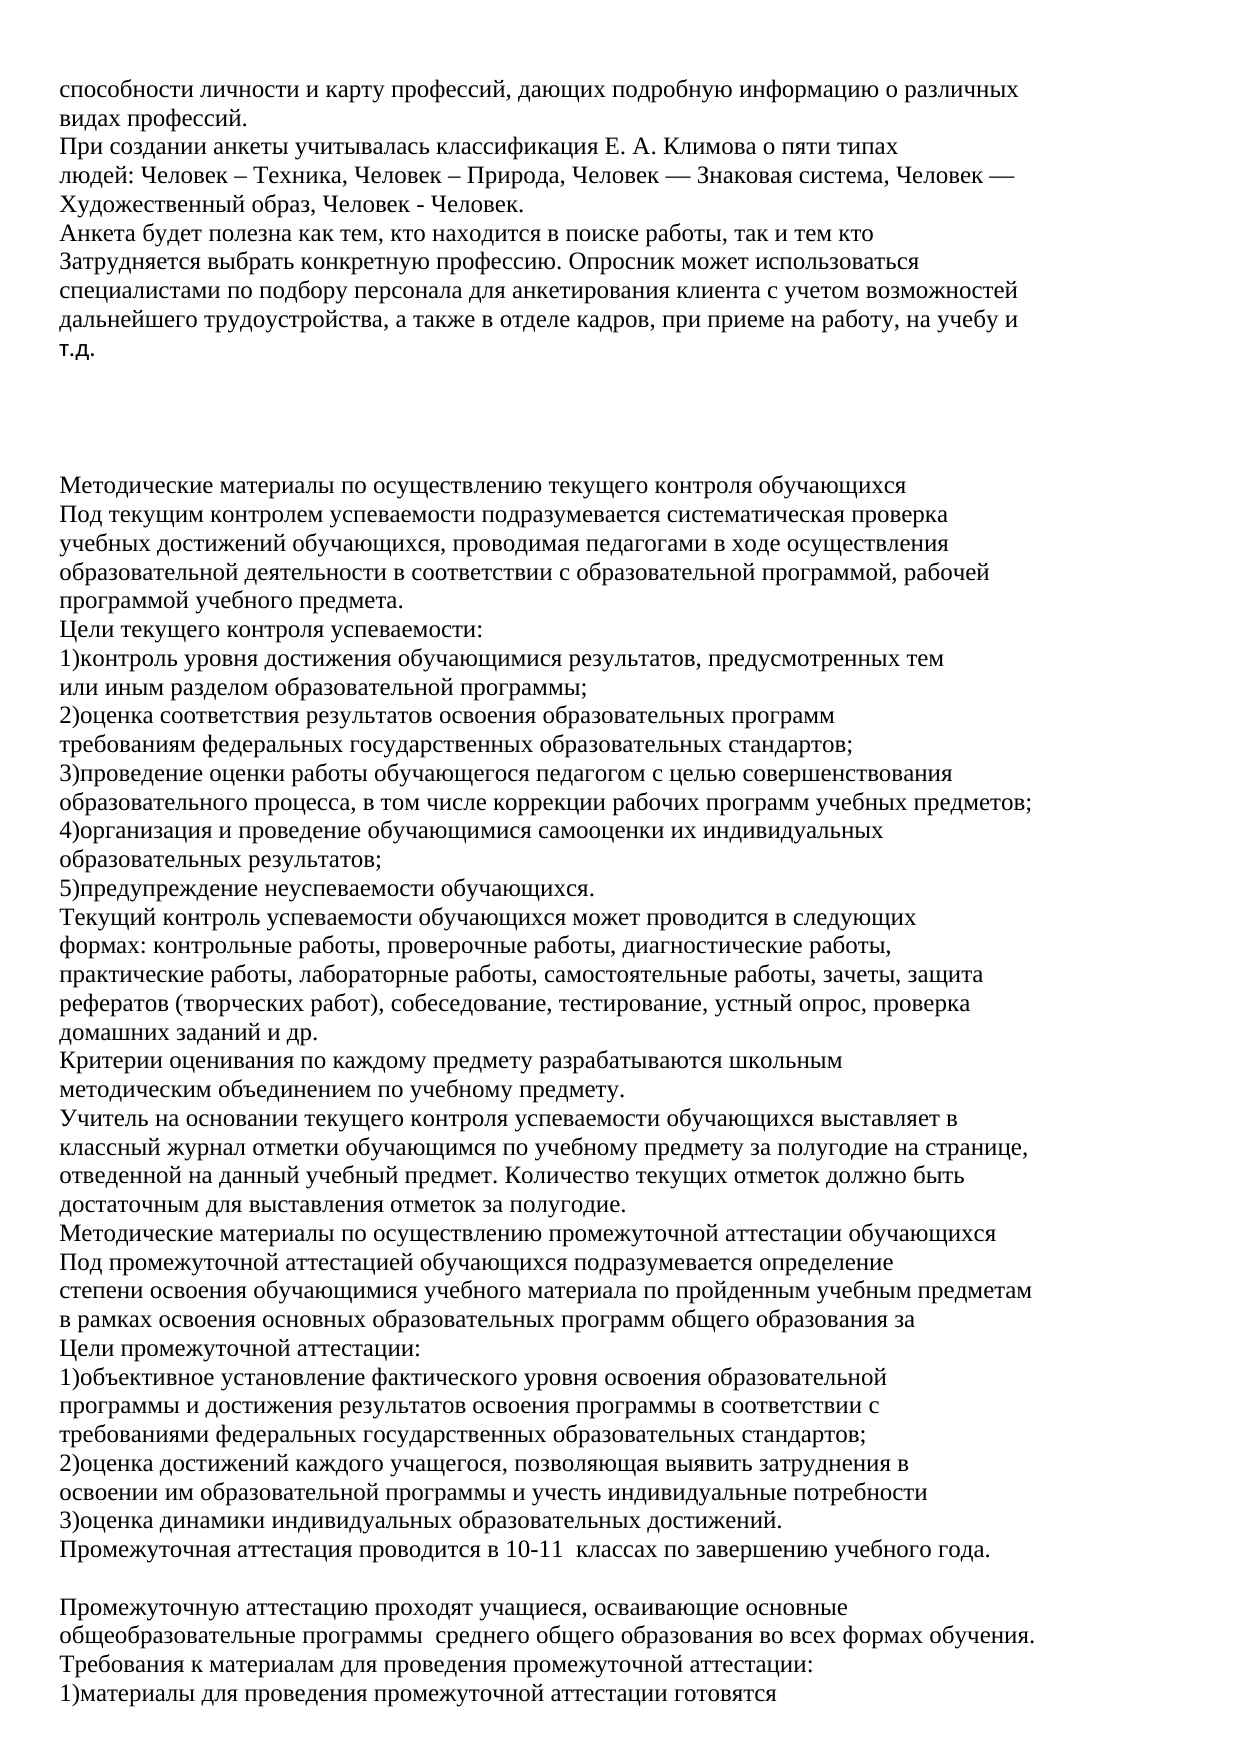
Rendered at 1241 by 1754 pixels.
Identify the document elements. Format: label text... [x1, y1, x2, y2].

text Цели текущего контроля успеваемости: [59, 614, 1181, 643]
text или иным разделом образовательной программы; [59, 672, 1181, 701]
text 3)оценка динамики индивидуальных образовательных достижений. [59, 1506, 1181, 1534]
text Затрудняется выбрать конкретную профессию. Опросник может использоваться [59, 246, 1181, 275]
text 2)оценка соответствия результатов освоения образовательных программ [59, 701, 1181, 729]
text 2)оценка достижений каждого учащегося, позволяющая выявить затруднения в [59, 1448, 1181, 1477]
text Под текущим контролем успеваемости подразумевается систематическая проверка [59, 499, 1181, 528]
text дальнейшего трудоустройства, а также в отделе кадров, при приеме на работу, на учебу и [59, 304, 1181, 333]
text отведенной на данный учебный предмет. Количество текущих отметок должно быть [59, 1161, 1181, 1189]
text практические работы, лабораторные работы, самостоятельные работы, зачеты, защита [59, 959, 1181, 988]
text При создании анкеты учитывалась классификация Е. А. Климова о пяти типах [59, 131, 1181, 160]
text образовательного процесса, в том числе коррекции рабочих программ учебных предметов; [59, 787, 1181, 816]
text Текущий контроль успеваемости обучающихся может проводится в следующих [59, 902, 1181, 931]
text образовательной деятельности в соответствии с образовательной программой, рабочей [59, 557, 1181, 586]
text классный журнал отметки обучающимся по учебному предмету за полугодие на странице, [59, 1132, 1181, 1161]
text методическим объединением по учебному предмету. [59, 1074, 1181, 1103]
text Анкета будет полезна как тем, кто находится в поиске работы, так и тем кто [59, 218, 1181, 246]
text программы и достижения результатов освоения программы в соответствии с [59, 1391, 1181, 1419]
text Цели промежуточной аттестации: [59, 1333, 1181, 1362]
text Промежуточную аттестацию проходят учащиеся, осваивающие основные [59, 1592, 1181, 1621]
text общеобразовательные программы среднего общего образования во всех формах обучения. [59, 1621, 1181, 1649]
text способности личности и карту профессий, дающих подробную информацию о различных [59, 74, 1181, 103]
text требованиями федеральных государственных образовательных стандартов; [59, 1419, 1181, 1448]
text 1)материалы для проведения промежуточной аттестации готовятся [59, 1678, 1181, 1707]
text 1)контроль уровня достижения обучающимися результатов, предусмотренных тем [59, 643, 1181, 672]
text формах: контрольные работы, проверочные работы, диагностические работы, [59, 931, 1181, 959]
text Критерии оценивания по каждому предмету разрабатываются школьным [59, 1046, 1181, 1074]
text 3)проведение оценки работы обучающегося педагогом с целью совершенствования [59, 758, 1181, 787]
text 1)объективное установление фактического уровня освоения образовательной [59, 1362, 1181, 1391]
text домашних заданий и др. [59, 1017, 1181, 1046]
text видах профессий. [59, 103, 1181, 131]
text Промежуточная аттестация проводится в 10-11 классах по завершению учебного года. [59, 1534, 1181, 1563]
text программой учебного предмета. [59, 586, 1181, 614]
text т.д. [59, 333, 1181, 363]
text Методические материалы по осуществлению текущего контроля обучающихся [59, 471, 1181, 499]
text в рамках освоения основных образовательных программ общего образования за [59, 1304, 1181, 1333]
text специалистами по подбору персонала для анкетирования клиента с учетом возможностей [59, 275, 1181, 304]
text Художественный образ, Человек - Человек. [59, 189, 1181, 218]
text достаточным для выставления отметок за полугодие. [59, 1189, 1181, 1218]
text 4)организация и проведение обучающимися самооценки их индивидуальных [59, 816, 1181, 844]
text учебных достижений обучающихся, проводимая педагогами в ходе осуществления [59, 528, 1181, 557]
text Методические материалы по осуществлению промежуточной аттестации обучающихся [59, 1218, 1181, 1247]
text требованиям федеральных государственных образовательных стандартов; [59, 729, 1181, 758]
text рефератов (творческих работ), собеседование, тестирование, устный опрос, проверка [59, 988, 1181, 1017]
text 5)предупреждение неуспеваемости обучающихся. [59, 873, 1181, 902]
text Требования к материалам для проведения промежуточной аттестации: [59, 1649, 1181, 1678]
text степени освоения обучающимися учебного материала по пройденным учебным предметам [59, 1276, 1181, 1304]
text освоении им образовательной программы и учесть индивидуальные потребности [59, 1477, 1181, 1506]
text Под промежуточной аттестацией обучающихся подразумевается определение [59, 1247, 1181, 1276]
text образовательных результатов; [59, 844, 1181, 873]
text Учитель на основании текущего контроля успеваемости обучающихся выставляет в [59, 1103, 1181, 1132]
text людей: Человек – Техника, Человек – Природа, Человек — Знаковая система, Человек — [59, 160, 1181, 189]
